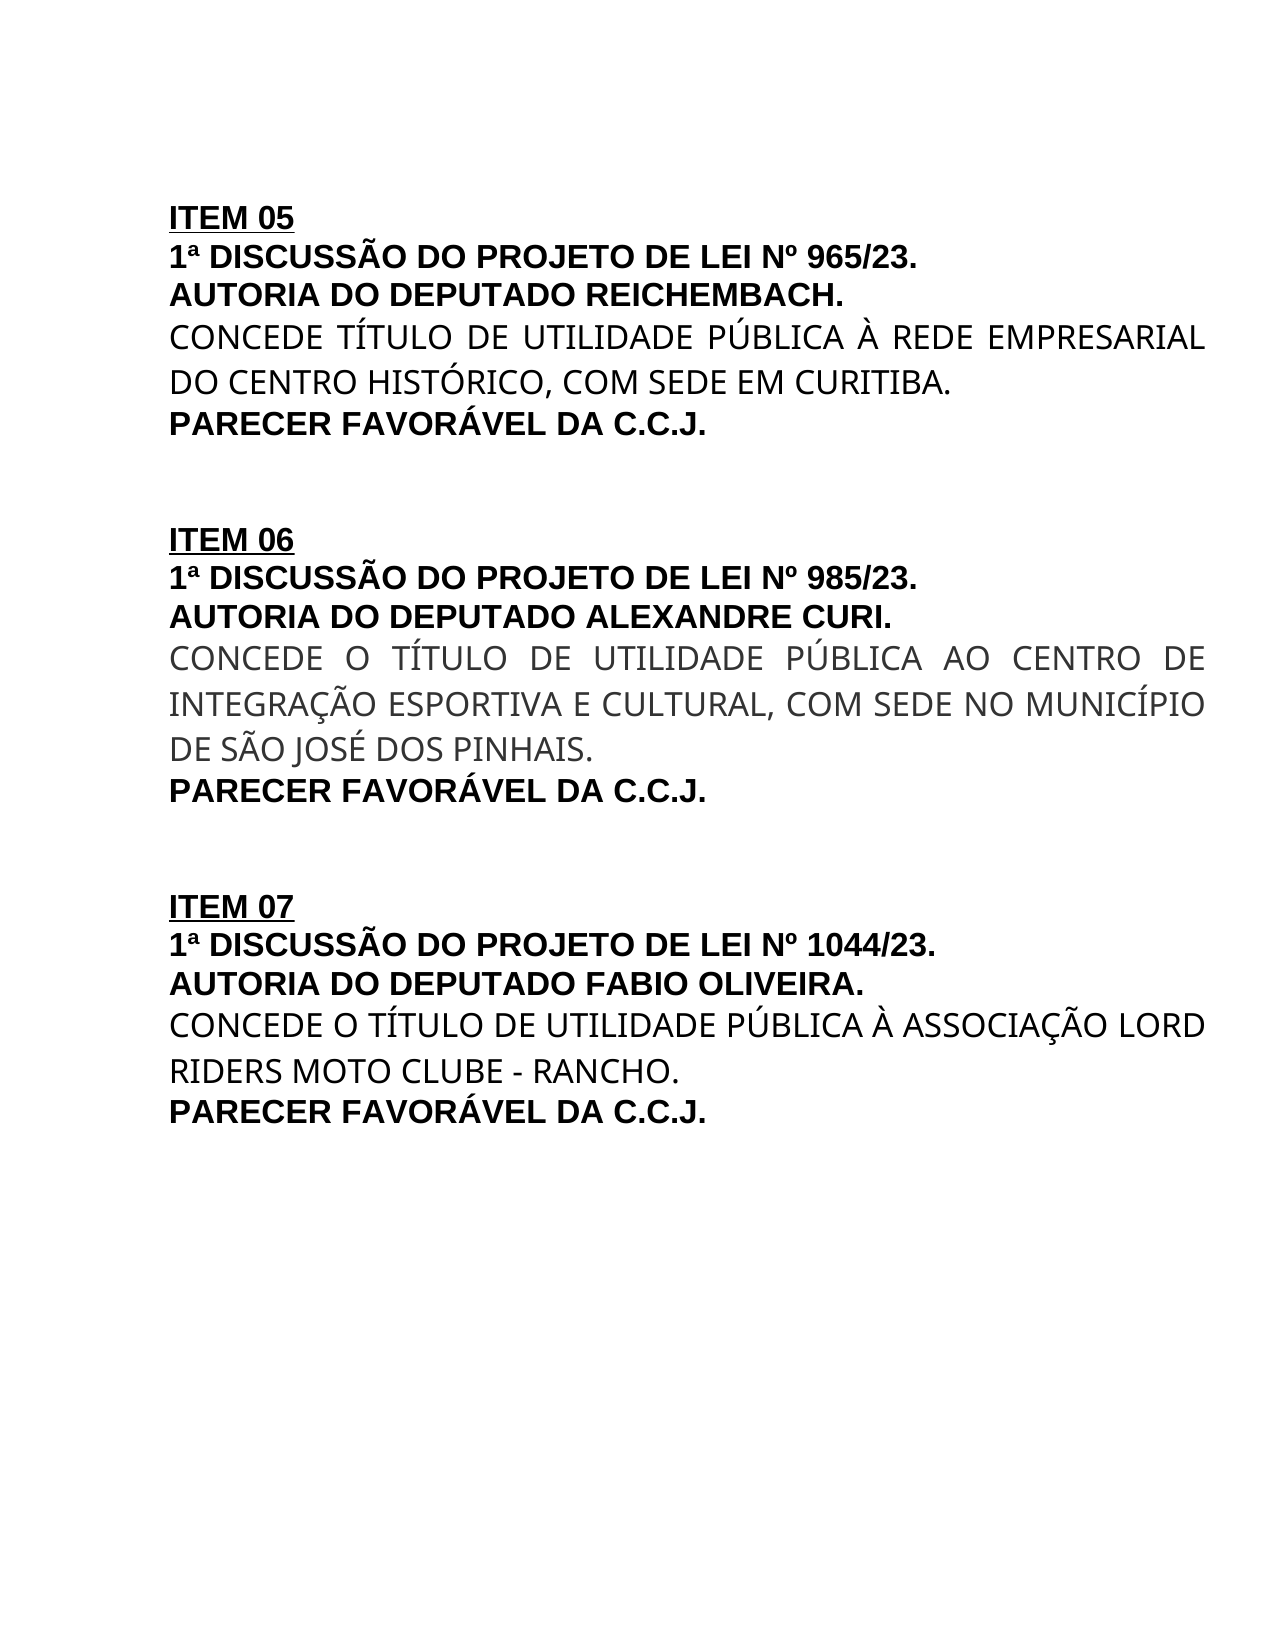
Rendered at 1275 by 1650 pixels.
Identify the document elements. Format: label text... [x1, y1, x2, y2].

text 1ª DISCUSSÃO DO PROJETO DE LEI Nº 965/23. AUTORIA DO DEPUTADO REICHEMBACH. [169, 237, 974, 313]
text CONCEDE O TÍTULO DE UTILIDADE PÚBLICA AO CENTRO DE INTEGRAÇÃO ESPORTIVA E CULTURAL, COM SEDE NO MUNICÍPIO DE SÃO JOSÉ DOS PINHAIS. [169, 635, 1207, 771]
text CONCEDE TÍTULO DE UTILIDADE PÚBLICA À REDE EMPRESARIAL DO CENTRO HISTÓRICO, COM SEDE EM CURITIBA. [169, 313, 1207, 404]
text ITEM 06 [169, 520, 1237, 558]
text PARECER FAVORÁVEL DA C.C.J. [169, 404, 1237, 443]
text CONCEDE O TÍTULO DE UTILIDADE PÚBLICA À ASSOCIAÇÃO LORD RIDERS MOTO CLUBE - RANCHO. [169, 1002, 1207, 1093]
text PARECER FAVORÁVEL DA C.C.J. [169, 771, 1237, 810]
text 1ª DISCUSSÃO DO PROJETO DE LEI Nº 1044/23. AUTORIA DO DEPUTADO FABIO OLIVEIRA. [169, 925, 974, 1002]
text ITEM 05 [169, 198, 1237, 237]
text 1ª DISCUSSÃO DO PROJETO DE LEI Nº 985/23. AUTORIA DO DEPUTADO ALEXANDRE CURI. [169, 558, 974, 635]
text ITEM 07 [169, 887, 1237, 925]
text PARECER FAVORÁVEL DA C.C.J. [169, 1093, 1237, 1131]
